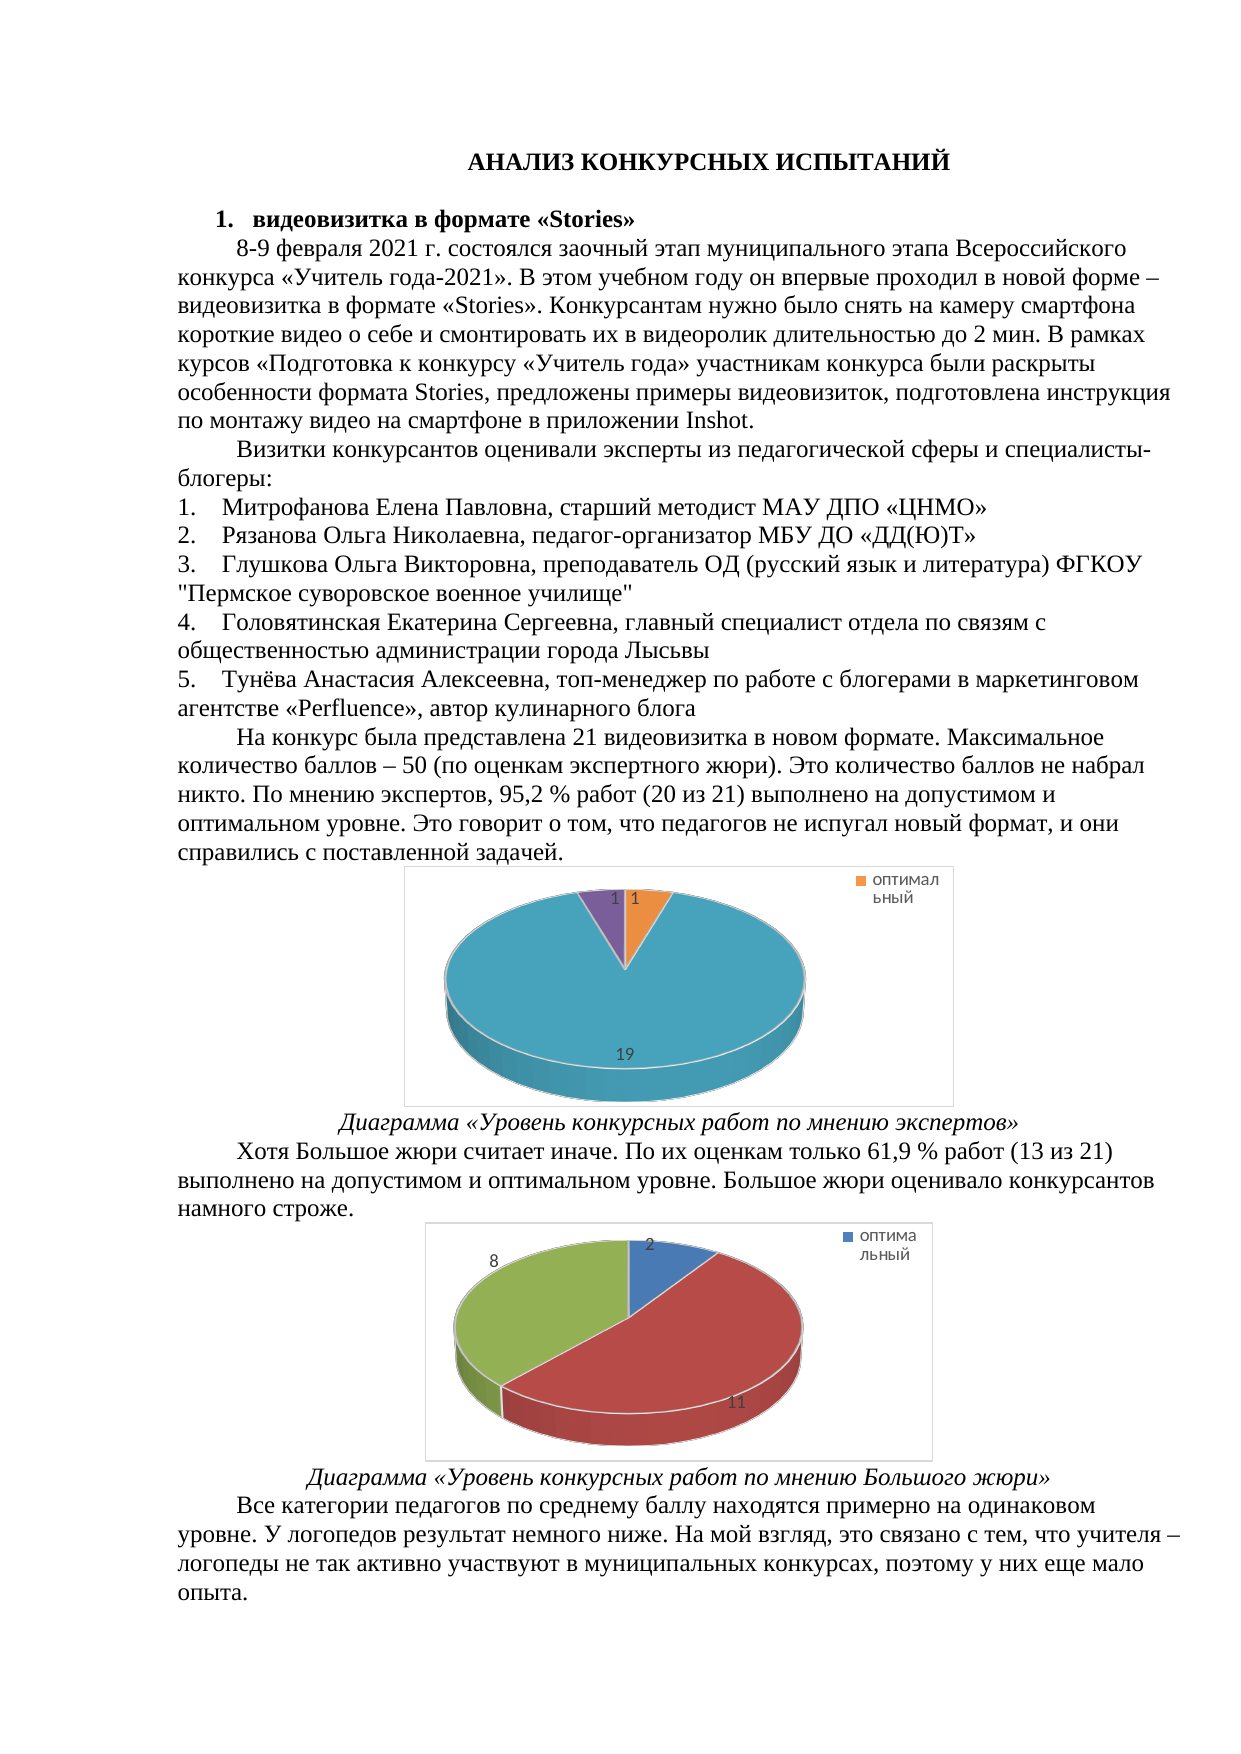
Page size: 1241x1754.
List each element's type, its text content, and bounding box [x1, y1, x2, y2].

text АНАЛИЗ КОНКУРСНЫХ ИСПЫТАНИЙ [177, 147, 1181, 176]
text Визитки конкурсантов оценивали эксперты из педагогической сферы и специалисты-блогеры: [177, 434, 1181, 492]
text На конкурс была представлена 21 видеовизитка в новом формате. Максимальное количество баллов – 50 (по оценкам экспертного жюри). Это количество баллов не набрал никто. По мнению экспертов, 95,2 % работ (20 из 21) выполнено на допустимом и оптимальном уровне. Это говорит о том, что педагогов не испугал новый формат, и они справились с поставленной задачей. [177, 722, 1181, 866]
text Диаграмма «Уровень конкурсных работ по мнению экспертов» [177, 1107, 1181, 1136]
text Хотя Большое жюри считает иначе. По их оценкам только 61,9 % работ (13 из 21) выполнено на допустимом и оптимальном уровне. Большое жюри оценивало конкурсантов намного строже. [177, 1136, 1181, 1222]
text 1. Митрофанова Елена Павловна, старший методист МАУ ДПО «ЦНМО» [177, 492, 1181, 521]
list видеовизитка в формате «Stories» [215, 204, 1181, 233]
text Диаграмма «Уровень конкурсных работ по мнению Большого жюри» [177, 1462, 1181, 1491]
text 3. Глушкова Ольга Викторовна, преподаватель ОД (русский язык и литература) ФГКОУ "Пермское суворовское военное училище" [177, 549, 1181, 607]
text 5. Тунёва Анастасия Алексеевна, топ-менеджер по работе с блогерами в маркетинговом агентстве «Perfluence», автор кулинарного блога [177, 664, 1181, 722]
text 4. Головятинская Екатерина Сергеевна, главный специалист отдела по связям с общественностью администрации города Лысьвы [177, 607, 1181, 664]
text 2. Рязанова Ольга Николаевна, педагог-организатор МБУ ДО «ДД(Ю)Т» [177, 521, 1181, 549]
text 8-9 февраля 2021 г. состоялся заочный этап муниципального этапа Всероссийского конкурса «Учитель года-2021». В этом учебном году он впервые проходил в новой форме – видеовизитка в формате «Stories». Конкурсантам нужно было снять на камеру смартфона короткие видео о себе и смонтировать их в видеоролик длительностью до 2 мин. В рамках курсов «Подготовка к конкурсу «Учитель года» участникам конкурса были раскрыты особенности формата Stories, предложены примеры видеовизиток, подготовлена инструкция по монтажу видео на смартфоне в приложении Inshot. [177, 233, 1181, 434]
text Все категории педагогов по среднему баллу находятся примерно на одинаковом уровне. У логопедов результат немного ниже. На мой взгляд, это связано с тем, что учителя – логопеды не так активно участвуют в муниципальных конкурсах, поэтому у них еще мало опыта. [177, 1491, 1181, 1606]
